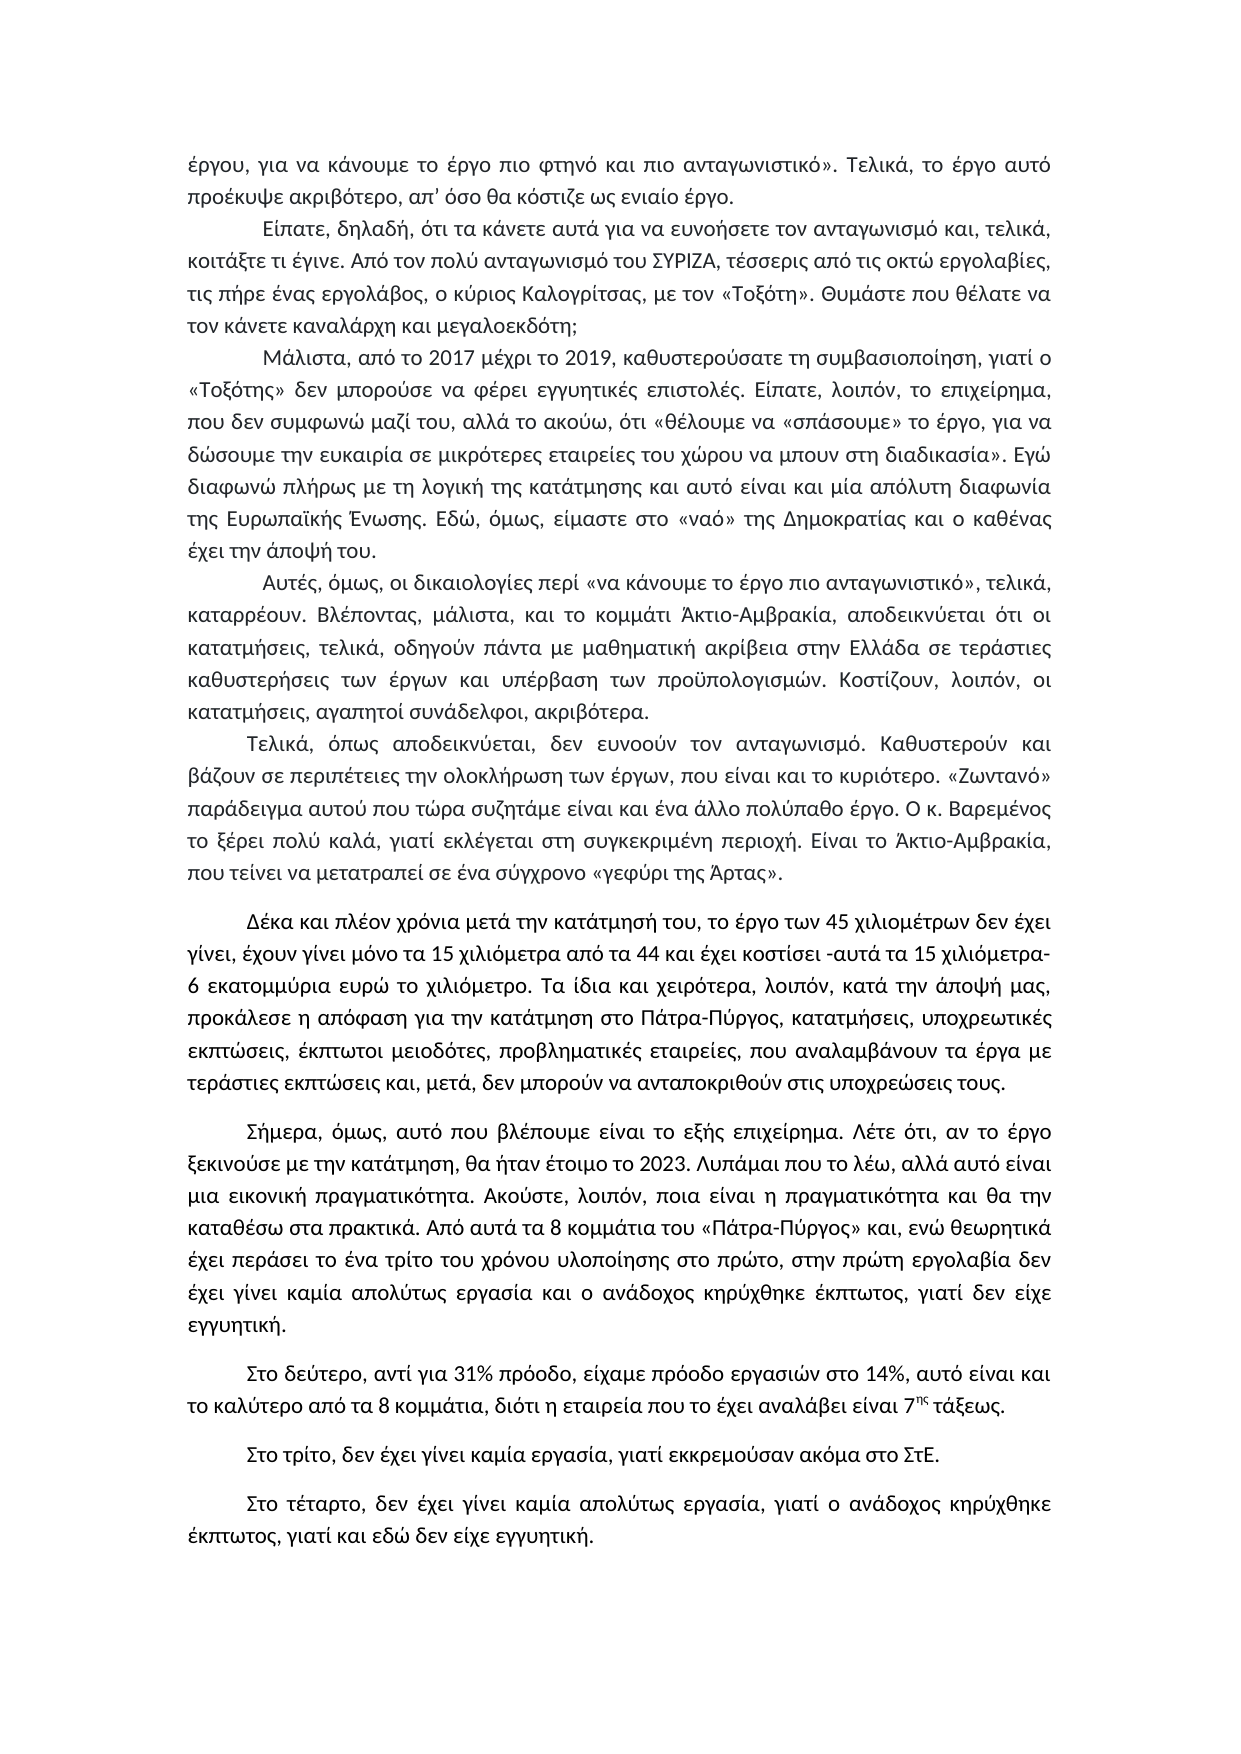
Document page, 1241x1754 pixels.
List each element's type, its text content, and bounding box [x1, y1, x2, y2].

text Σήμερα, όμως, αυτό που βλέπουμε είναι το εξής επιχείρημα. Λέτε ότι, αν το έργο ξεκινούσε με την κατάτμηση, θα ήταν έτοιμο το 2023. Λυπάμαι που το λέω, αλλά αυτό είναι μια εικονική πραγματικότητα. Ακούστε, λοιπόν, ποια είναι η πραγματικότητα και θα την καταθέσω στα πρακτικά. Από αυτά τα 8 κομμάτια του «Πάτρα-Πύργος» και, ενώ θεωρητικά έχει περάσει το ένα τρίτο του χρόνου υλοποίησης στο πρώτο, στην πρώτη εργολαβία δεν έχει γίνει καμία απολύτως εργασία και ο ανάδοχος κηρύχθηκε έκπτωτος, γιατί δεν είχε εγγυητική. [187, 1117, 1053, 1338]
text Μάλιστα, από το 2017 μέχρι το 2019, καθυστερούσατε τη συμβασιοποίηση, γιατί ο «Τοξότης» δεν μπορούσε να φέρει εγγυητικές επιστολές. Είπατε, λοιπόν, το επιχείρημα, που δεν συμφωνώ μαζί του, αλλά το ακούω, ότι «θέλουμε να «σπάσουμε» το έργο, για να δώσουμε την ευκαιρία σε μικρότερες εταιρείες του χώρου να μπουν στη διαδικασία». Εγώ διαφωνώ πλήρως με τη λογική της κατάτμησης και αυτό είναι και μία απόλυτη διαφωνία της Ευρωπαϊκής Ένωσης. Εδώ, όμως, είμαστε στο «ναό» της Δημοκρατίας και ο καθένας έχει την άποψή του. [187, 343, 1053, 564]
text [187, 150, 1053, 210]
text Στο δεύτερο, αντί για 31% πρόοδο, είχαμε πρόοδο εργασιών στο 14%, αυτό είναι και το καλύτερο από τα 8 κομμάτια, διότι η εταιρεία που το έχει αναλάβει είναι 7ης τάξεως. [187, 1359, 1053, 1419]
text Στο τρίτο, δεν έχει γίνει καμία εργασία, γιατί εκκρεμούσαν ακόμα στο ΣτΕ. [187, 1440, 1053, 1468]
text Είπατε, δηλαδή, ότι τα κάνετε αυτά για να ευνοήσετε τον ανταγωνισμό και, τελικά, κοιτάξτε τι έγινε. Από τον πολύ ανταγωνισμό του ΣΥΡΙΖΑ, τέσσερις από τις οκτώ εργολαβίες, τις πήρε ένας εργολάβος, ο κύριος Καλογρίτσας, με τον «Τοξότη». Θυμάστε που θέλατε να τον κάνετε καναλάρχη και μεγαλοεκδότη; [187, 214, 1053, 339]
text Τελικά, όπως αποδεικνύεται, δεν ευνοούν τον ανταγωνισμό. Καθυστερούν και βάζουν σε περιπέτειες την ολοκλήρωση των έργων, που είναι και το κυριότερο. «Ζωντανό» παράδειγμα αυτού που τώρα συζητάμε είναι και ένα άλλο πολύπαθο έργο. Ο κ. Βαρεμένος το ξέρει πολύ καλά, γιατί εκλέγεται στη συγκεκριμένη περιοχή. Είναι το Άκτιο-Αμβρακία, που τείνει να μετατραπεί σε ένα σύγχρονο «γεφύρι της Άρτας». [187, 729, 1053, 886]
text Αυτές, όμως, οι δικαιολογίες περί «να κάνουμε το έργο πιο ανταγωνιστικό», τελικά, καταρρέουν. Βλέποντας, μάλιστα, και το κομμάτι Άκτιο-Αμβρακία, αποδεικνύεται ότι οι κατατμήσεις, τελικά, οδηγούν πάντα με μαθηματική ακρίβεια στην Ελλάδα σε τεράστιες καθυστερήσεις των έργων και υπέρβαση των προϋπολογισμών. Κοστίζουν, λοιπόν, οι κατατμήσεις, αγαπητοί συνάδελφοι, ακριβότερα. [187, 568, 1053, 725]
text Δέκα και πλέον χρόνια μετά την κατάτμησή του, το έργο των 45 χιλιομέτρων δεν έχει γίνει, έχουν γίνει μόνο τα 15 χιλιόμετρα από τα 44 και έχει κοστίσει -αυτά τα 15 χιλιόμετρα- 6 εκατομμύρια ευρώ το χιλιόμετρο. Τα ίδια και χειρότερα, λοιπόν, κατά την άποψή μας, προκάλεσε η απόφαση για την κατάτμηση στο Πάτρα-Πύργος, κατατμήσεις, υποχρεωτικές εκπτώσεις, έκπτωτοι μειοδότες, προβληματικές εταιρείες, που αναλαμβάνουν τα έργα με τεράστιες εκπτώσεις και, μετά, δεν μπορούν να ανταποκριθούν στις υποχρεώσεις τους. [187, 907, 1053, 1096]
text Στο τέταρτο, δεν έχει γίνει καμία απολύτως εργασία, γιατί ο ανάδοχος κηρύχθηκε έκπτωτος, γιατί και εδώ δεν είχε εγγυητική. [187, 1489, 1053, 1549]
